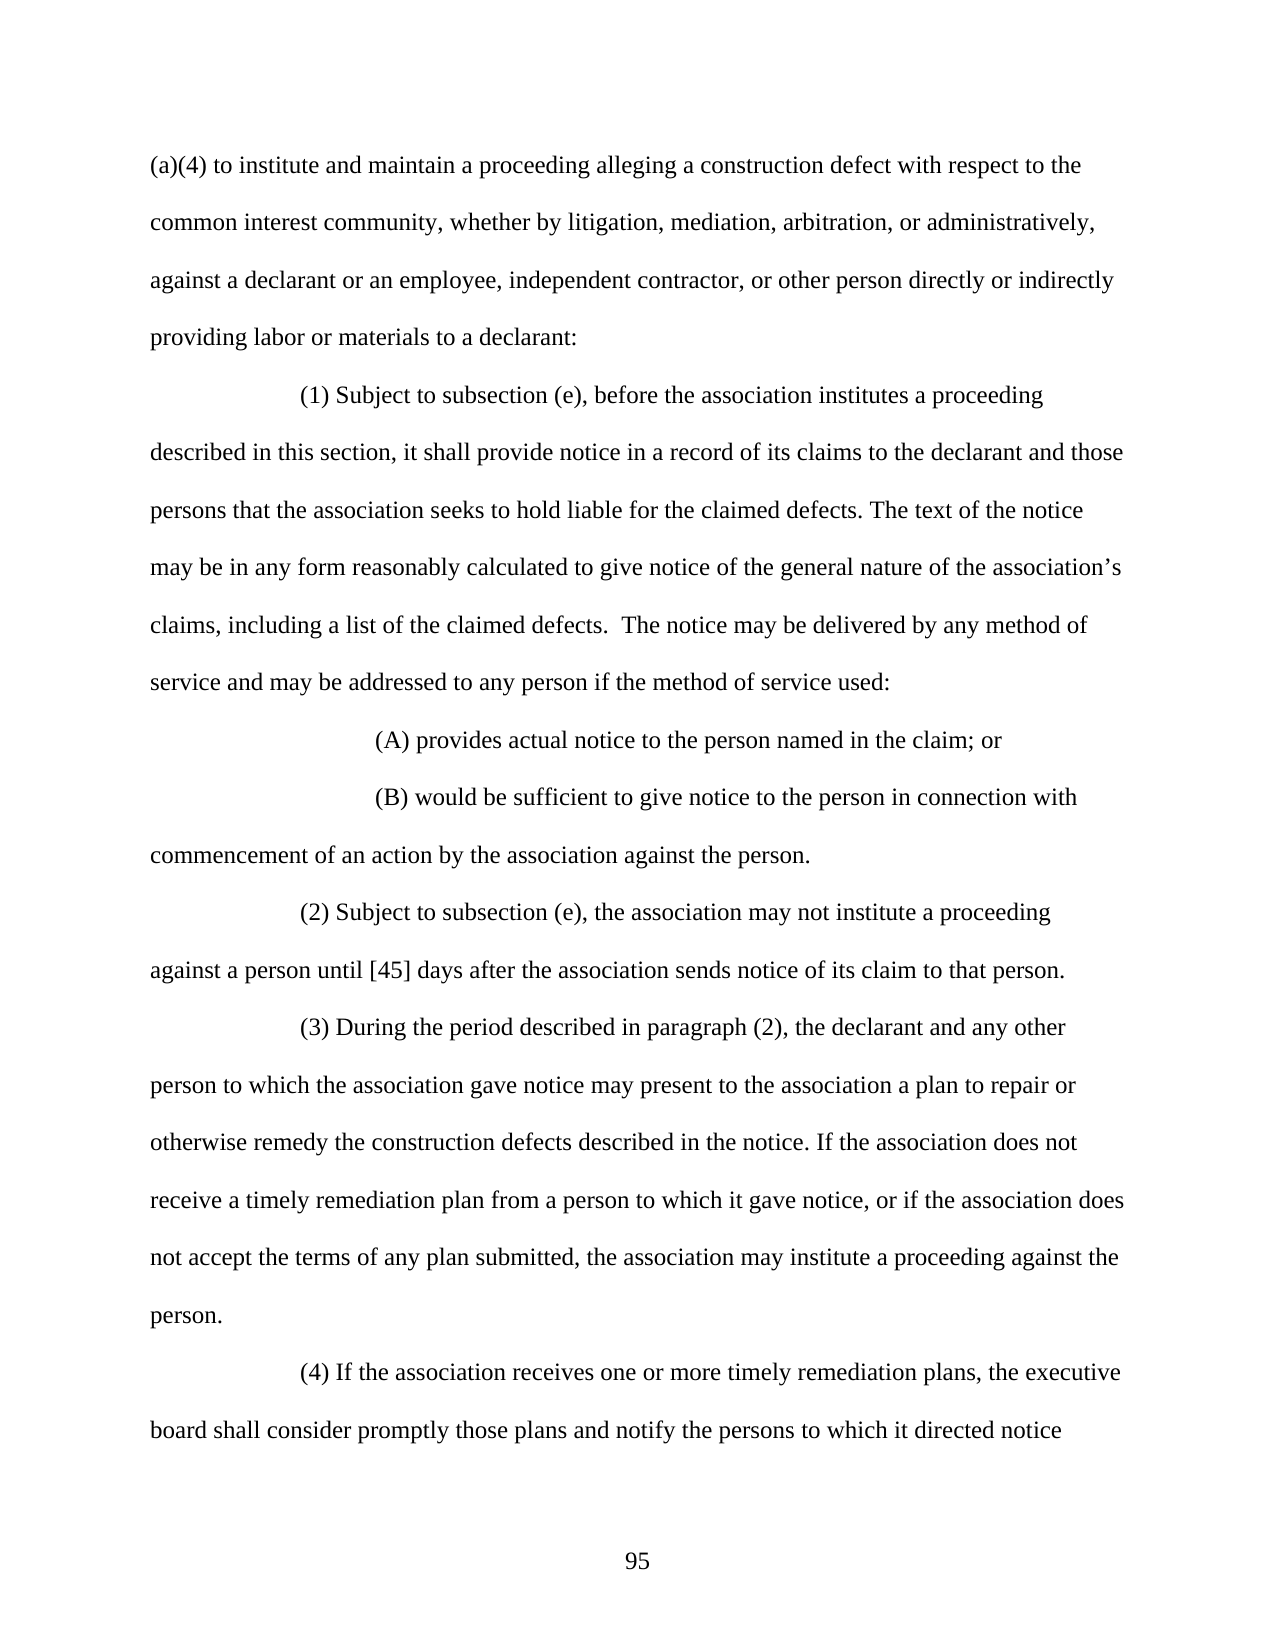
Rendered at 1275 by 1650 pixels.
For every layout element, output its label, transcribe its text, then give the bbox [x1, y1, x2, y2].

text (1) Subject to subsection (e), before the association institutes a proceeding described in this section, it shall provide notice in a record of its claims to the declarant and those persons that the association seeks to hold liable for the claimed defects. The text of the notice may be in any form reasonably calculated to give notice of the general nature of the association’s claims, including a list of the claimed defects. The notice may be delivered by any method of service and may be addressed to any person if the method of service used: [150, 380, 1125, 696]
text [150, 1357, 1125, 1444]
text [150, 150, 1125, 351]
text (A) provides actual notice to the person named in the claim; or [150, 725, 1125, 754]
text (3) During the period described in paragraph (2), the declarant and any other person to which the association gave notice may present to the association a plan to repair or otherwise remedy the construction defects described in the notice. If the association does not receive a timely remediation plan from a person to which it gave notice, or if the association does not accept the terms of any plan submitted, the association may institute a proceeding against the person. [150, 1012, 1125, 1329]
text (B) would be sufficient to give notice to the person in connection with commencement of an action by the association against the person. [150, 782, 1125, 869]
text (2) Subject to subsection (e), the association may not institute a proceeding against a person until [45] days after the association sends notice of its claim to that person. [150, 897, 1125, 984]
